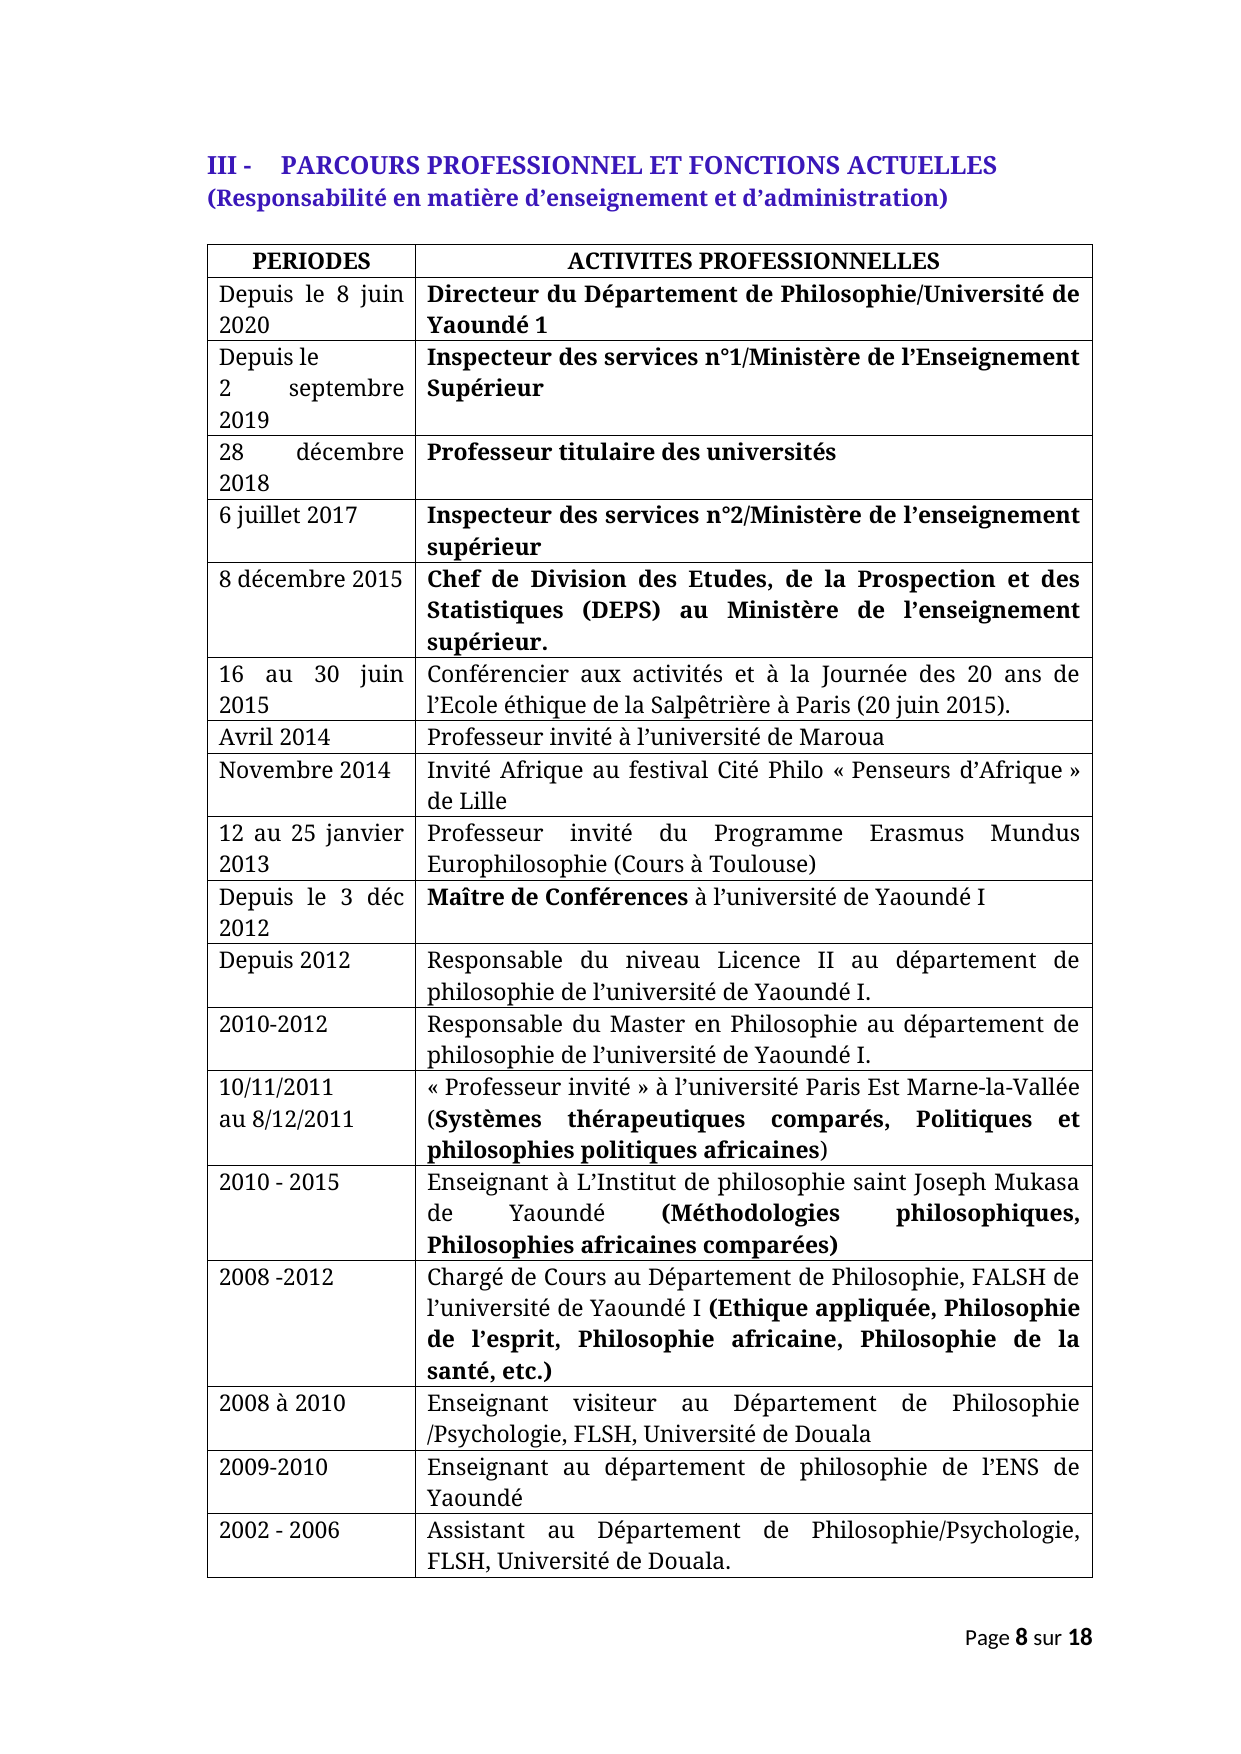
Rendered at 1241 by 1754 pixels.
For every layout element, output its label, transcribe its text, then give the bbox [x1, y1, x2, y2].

table_cell Depuis le 2 septembre 2019 [208, 341, 415, 435]
table_header ACTIVITES PROFESSIONNELLES [416, 245, 1092, 277]
table_cell Enseignant visiteur au Département de Philosophie /Psychologie, FLSH, Université de Douala [416, 1387, 1092, 1449]
table_cell Maître de Conférences à l’université de Yaoundé I [416, 881, 1092, 943]
table_cell 28 décembre 2018 [208, 436, 415, 498]
table_cell Assistant au Département de Philosophie/Psychologie, FLSH, Université de Douala. [416, 1514, 1092, 1577]
table_cell 8 décembre 2015 [208, 563, 415, 657]
table_cell 2002 - 2006 [208, 1514, 415, 1577]
table_cell Chargé de Cours au Département de Philosophie, FALSH de l’université de Yaoundé I (Ethique appliquée, Philosophie de l’esprit, Philosophie africaine, Philosophie de la santé, etc.) [416, 1261, 1092, 1386]
table_cell Conférencier aux activités et à la Journée des 20 ans de l’Ecole éthique de la Salpêtrière à Paris (20 juin 2015). [416, 658, 1092, 720]
table_cell Directeur du Département de Philosophie/Université de Yaoundé 1 [416, 278, 1092, 340]
table_cell Novembre 2014 [208, 754, 415, 816]
table_cell Responsable du niveau Licence II au département de philosophie de l’université de Yaoundé I. [416, 944, 1092, 1007]
table_cell Enseignant au département de philosophie de l’ENS de Yaoundé [416, 1451, 1092, 1513]
table_cell Depuis 2012 [208, 944, 415, 1007]
table_cell 2010-2012 [208, 1008, 415, 1070]
table_cell Professeur invité à l’université de Maroua [416, 721, 1092, 753]
table_cell Depuis le 8 juin 2020 [208, 278, 415, 340]
table_cell 12 au 25 janvier 2013 [208, 817, 415, 880]
table_cell 16 au 30 juin 2015 [208, 658, 415, 720]
table_cell 2008 -2012 [208, 1261, 415, 1386]
table_cell « Professeur invité » à l’université Paris Est Marne-la-Vallée (Systèmes thérapeutiques comparés, Politiques et philosophies politiques africaines) [416, 1071, 1092, 1165]
table_cell Inspecteur des services n°2/Ministère de l’enseignement supérieur [416, 500, 1092, 562]
table_cell Avril 2014 [208, 721, 415, 753]
table_cell 2009-2010 [208, 1451, 415, 1513]
table_cell 2008 à 2010 [208, 1387, 415, 1449]
table_cell Depuis le 3 déc 2012 [208, 881, 415, 943]
table_cell Responsable du Master en Philosophie au département de philosophie de l’université de Yaoundé I. [416, 1008, 1092, 1070]
table_cell Enseignant à L’Institut de philosophie saint Joseph Mukasa de Yaoundé (Méthodologies philosophiques, Philosophies africaines comparées) [416, 1166, 1092, 1260]
text (Responsabilité en matière d’enseignement et d’administration) [207, 182, 1092, 213]
table_cell 2010 - 2015 [208, 1166, 415, 1260]
text III - PARCOURS PROFESSIONNEL ET FONCTIONS ACTUELLES [207, 148, 1092, 182]
table_cell Inspecteur des services n°1/Ministère de l’Enseignement Supérieur [416, 341, 1092, 435]
table_cell 10/11/2011 au 8/12/2011 [208, 1071, 415, 1165]
table_cell Invité Afrique au festival Cité Philo « Penseurs d’Afrique » de Lille [416, 754, 1092, 816]
table_cell 6 juillet 2017 [208, 500, 415, 562]
table_cell Chef de Division des Etudes, de la Prospection et des Statistiques (DEPS) au Ministère de l’enseignement supérieur. [416, 563, 1092, 657]
table_cell Professeur invité du Programme Erasmus Mundus Europhilosophie (Cours à Toulouse) [416, 817, 1092, 880]
table_header PERIODES [208, 245, 415, 277]
table_cell Professeur titulaire des universités [416, 436, 1092, 498]
